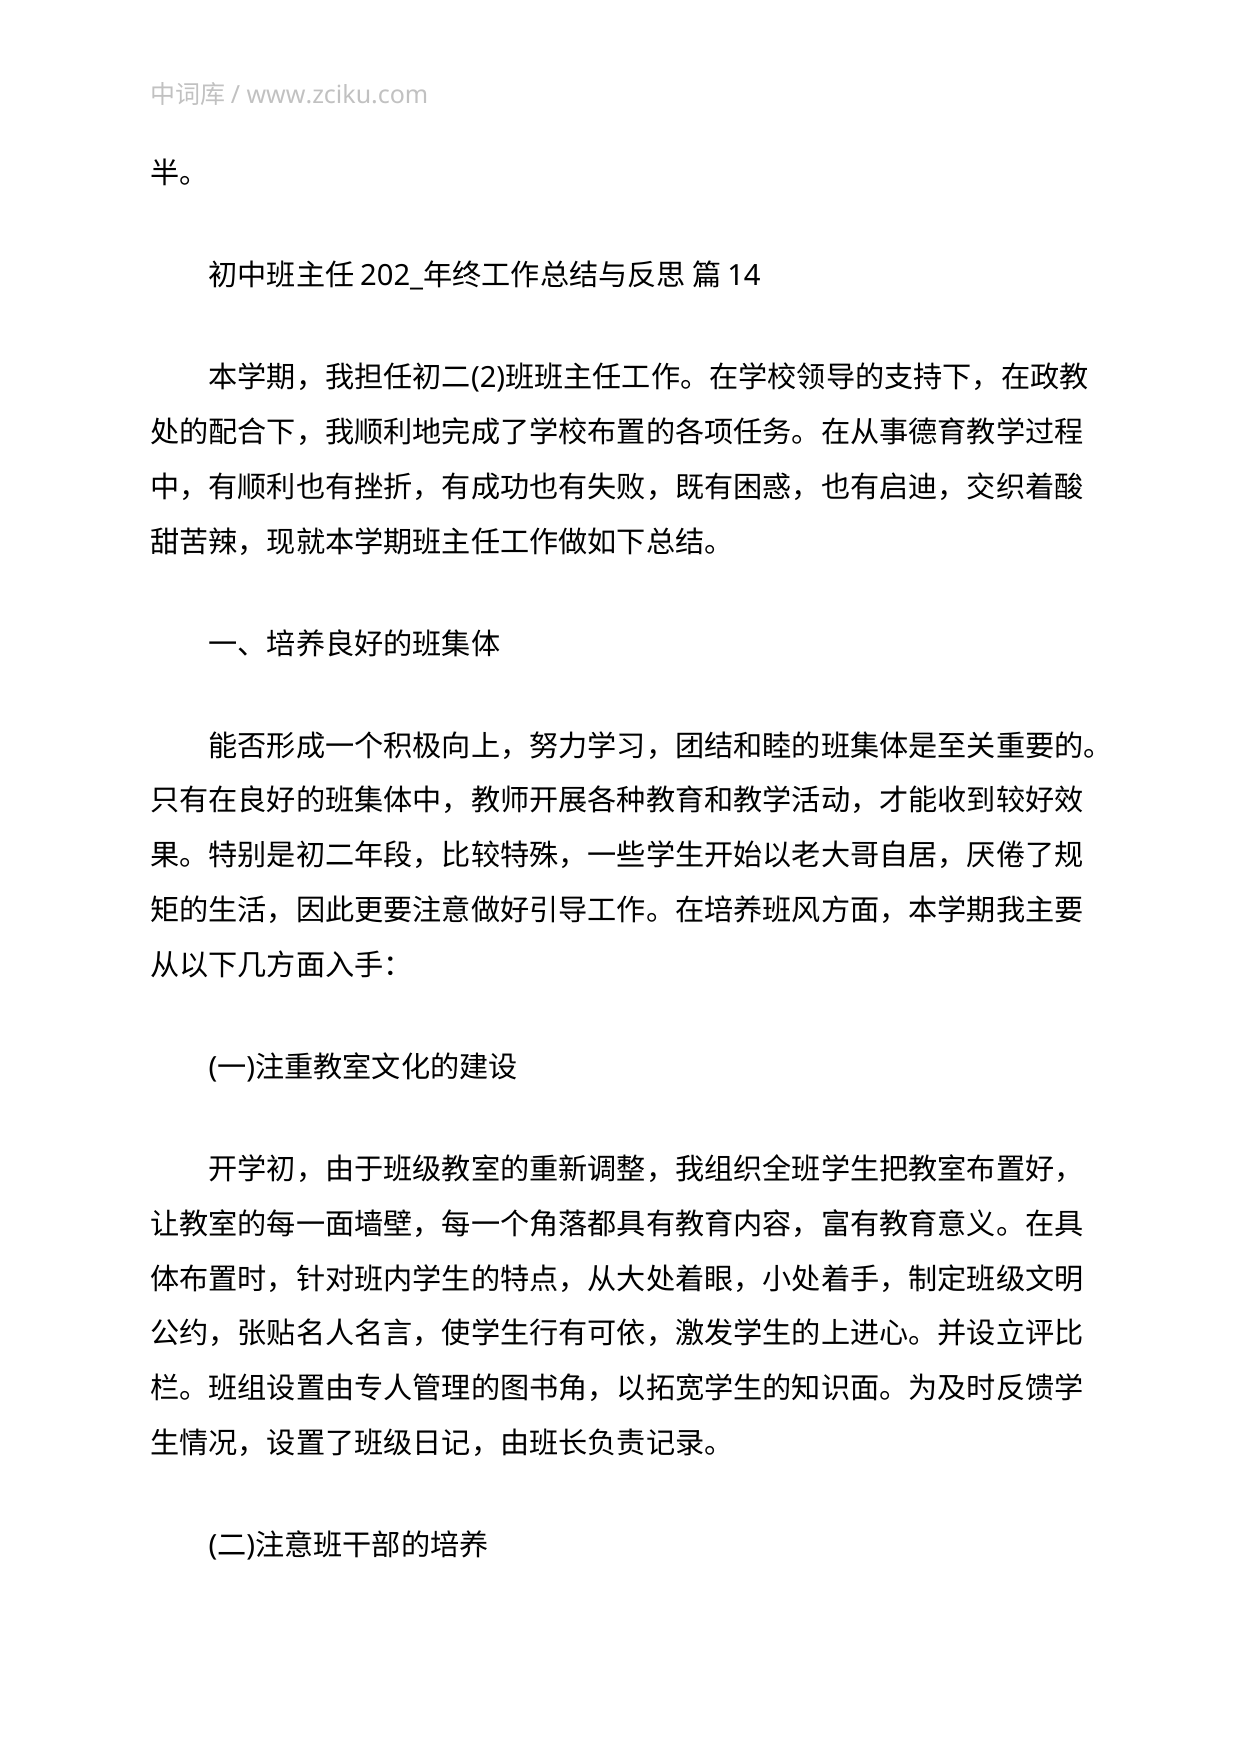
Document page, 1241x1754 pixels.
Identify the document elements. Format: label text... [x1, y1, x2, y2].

text (一)注重教室文化的建设 [150, 1043, 1090, 1086]
text 本学期，我担任初二(2)班班主任工作。在学校领导的支持下，在政教处的配合下，我顺利地完成了学校布置的各项任务。在从事德育教学过程中，有顺利也有挫折，有成功也有失败，既有困惑，也有启迪，交织着酸甜苦辣，现就本学期班主任工作做如下总结。 [150, 354, 1090, 561]
text 初中班主任202_年终工作总结与反思 篇14 [150, 252, 1090, 294]
text 一、培养良好的班集体 [150, 620, 1090, 663]
text 开学初，由于班级教室的重新调整，我组织全班学生把教室布置好，让教室的每一面墙壁，每一个角落都具有教育内容，富有教育意义。在具体布置时，针对班内学生的特点，从大处着眼，小处着手，制定班级文明公约，张贴名人名言，使学生行有可依，激发学生的上进心。并设立评比栏。班组设置由专人管理的图书角，以拓宽学生的知识面。为及时反馈学生情况，设置了班级日记，由班长负责记录。 [150, 1145, 1090, 1462]
text (二)注意班干部的培养 [150, 1522, 1090, 1564]
text 能否形成一个积极向上，努力学习，团结和睦的班集体是至关重要的。只有在良好的班集体中，教师开展各种教育和教学活动，才能收到较好效果。特别是初二年段，比较特殊，一些学生开始以老大哥自居，厌倦了规矩的生活，因此更要注意做好引导工作。在培养班风方面，本学期我主要从以下几方面入手： [150, 722, 1090, 984]
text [150, 150, 1090, 192]
